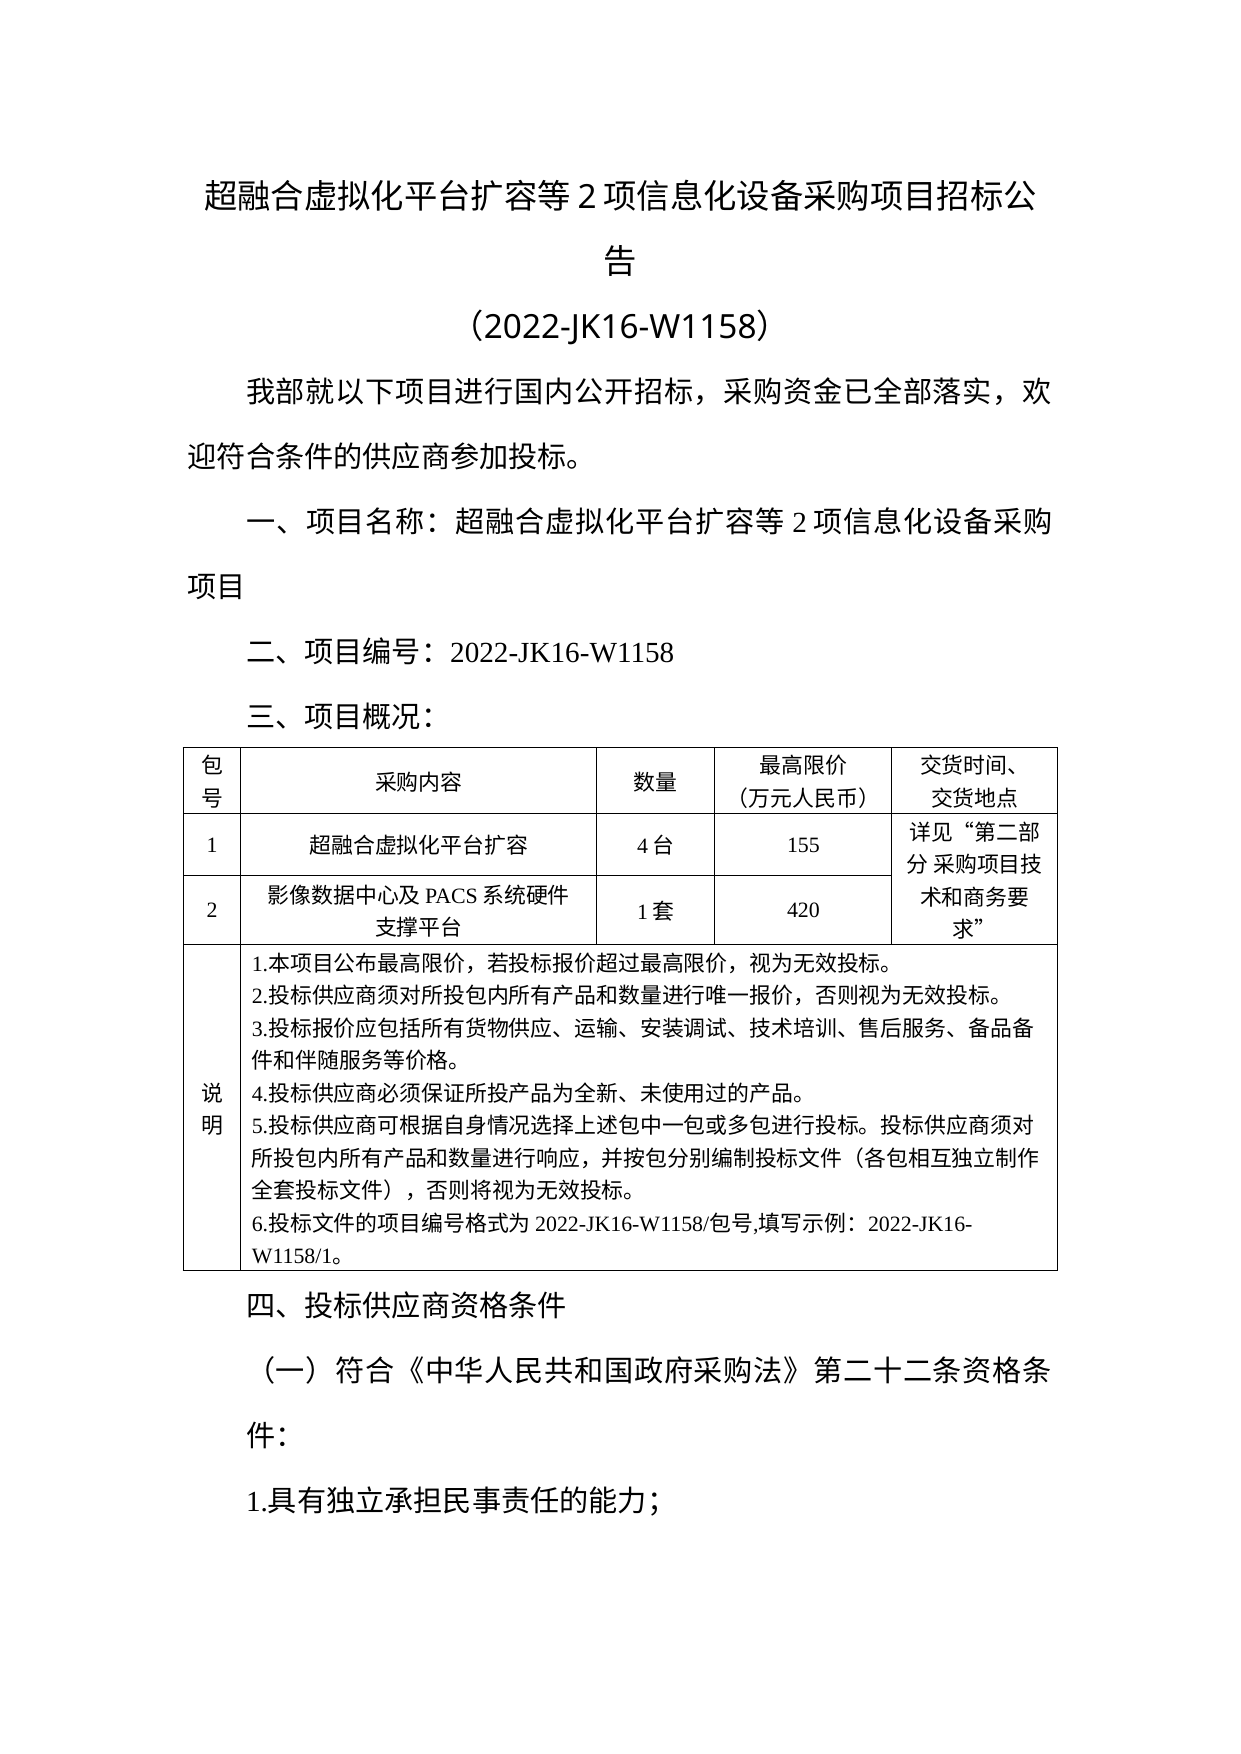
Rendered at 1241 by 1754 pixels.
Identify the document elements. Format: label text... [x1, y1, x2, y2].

table_cell 影像数据中心及PACS系统硬件 支撑平台 [241, 876, 596, 944]
text 二、项目编号：2022-JK16-W1158 [187, 617, 1053, 682]
text 我部就以下项目进行国内公开招标，采购资金已全部落实，欢迎符合条件的供应商参加投标。 [187, 357, 1053, 487]
text 1.具有独立承担民事责任的能力； [246, 1466, 1053, 1531]
table_cell 1.本项目公布最高限价，若投标报价超过最高限价，视为无效投标。 2.投标供应商须对所投包内所有产品和数量进行唯一报价，否则视为无效投标。 3.投标报价应包括所有货物供应、运输、安装调试、技术培训、售后服务、备品备件和伴随服务等价格。 4.投标供应商必须保证所投产品为全新、未使用过的产品。 5.投标供应商可根据自身情况选择上述包中一包或多包进行投标。投标供应商须对所投包内所有产品和数量进行响应，并按包分别编制投标文件（各包相互独立制作全套投标文件），否则将视为无效投标。 6.投标文件的项目编号格式为2022-JK16-W1158/包号,填写示例：2022-JK16-W1158/1。 [241, 945, 1057, 1270]
table_cell 420 [715, 876, 891, 944]
table_header 交货时间、 交货地点 [892, 748, 1057, 813]
table_cell 155 [715, 814, 891, 874]
text （2022-JK16-W1158） [187, 292, 1053, 357]
text 三、项目概况： [187, 682, 1053, 747]
table_cell 超融合虚拟化平台扩容 [241, 814, 596, 874]
table_header 包号 [184, 748, 240, 813]
text 四、投标供应商资格条件 [187, 1271, 1053, 1336]
table_cell 2 [184, 876, 240, 944]
text 超融合虚拟化平台扩容等2项信息化设备采购项目招标公告 [187, 162, 1053, 292]
table_header 采购内容 [241, 748, 596, 813]
table_cell 详见“第二部分 采购项目技术和商务要求” [892, 814, 1057, 944]
table_cell 说明 [184, 945, 240, 1270]
table_cell 1套 [597, 876, 714, 944]
text 一、项目名称：超融合虚拟化平台扩容等2项信息化设备采购项目 [187, 487, 1053, 617]
table_cell 1 [184, 814, 240, 874]
table_header 数量 [597, 748, 714, 813]
table_cell 4台 [597, 814, 714, 874]
table_header 最高限价 （万元人民币） [715, 748, 891, 813]
text （一）符合《中华人民共和国政府采购法》第二十二条资格条件： [246, 1336, 1053, 1466]
